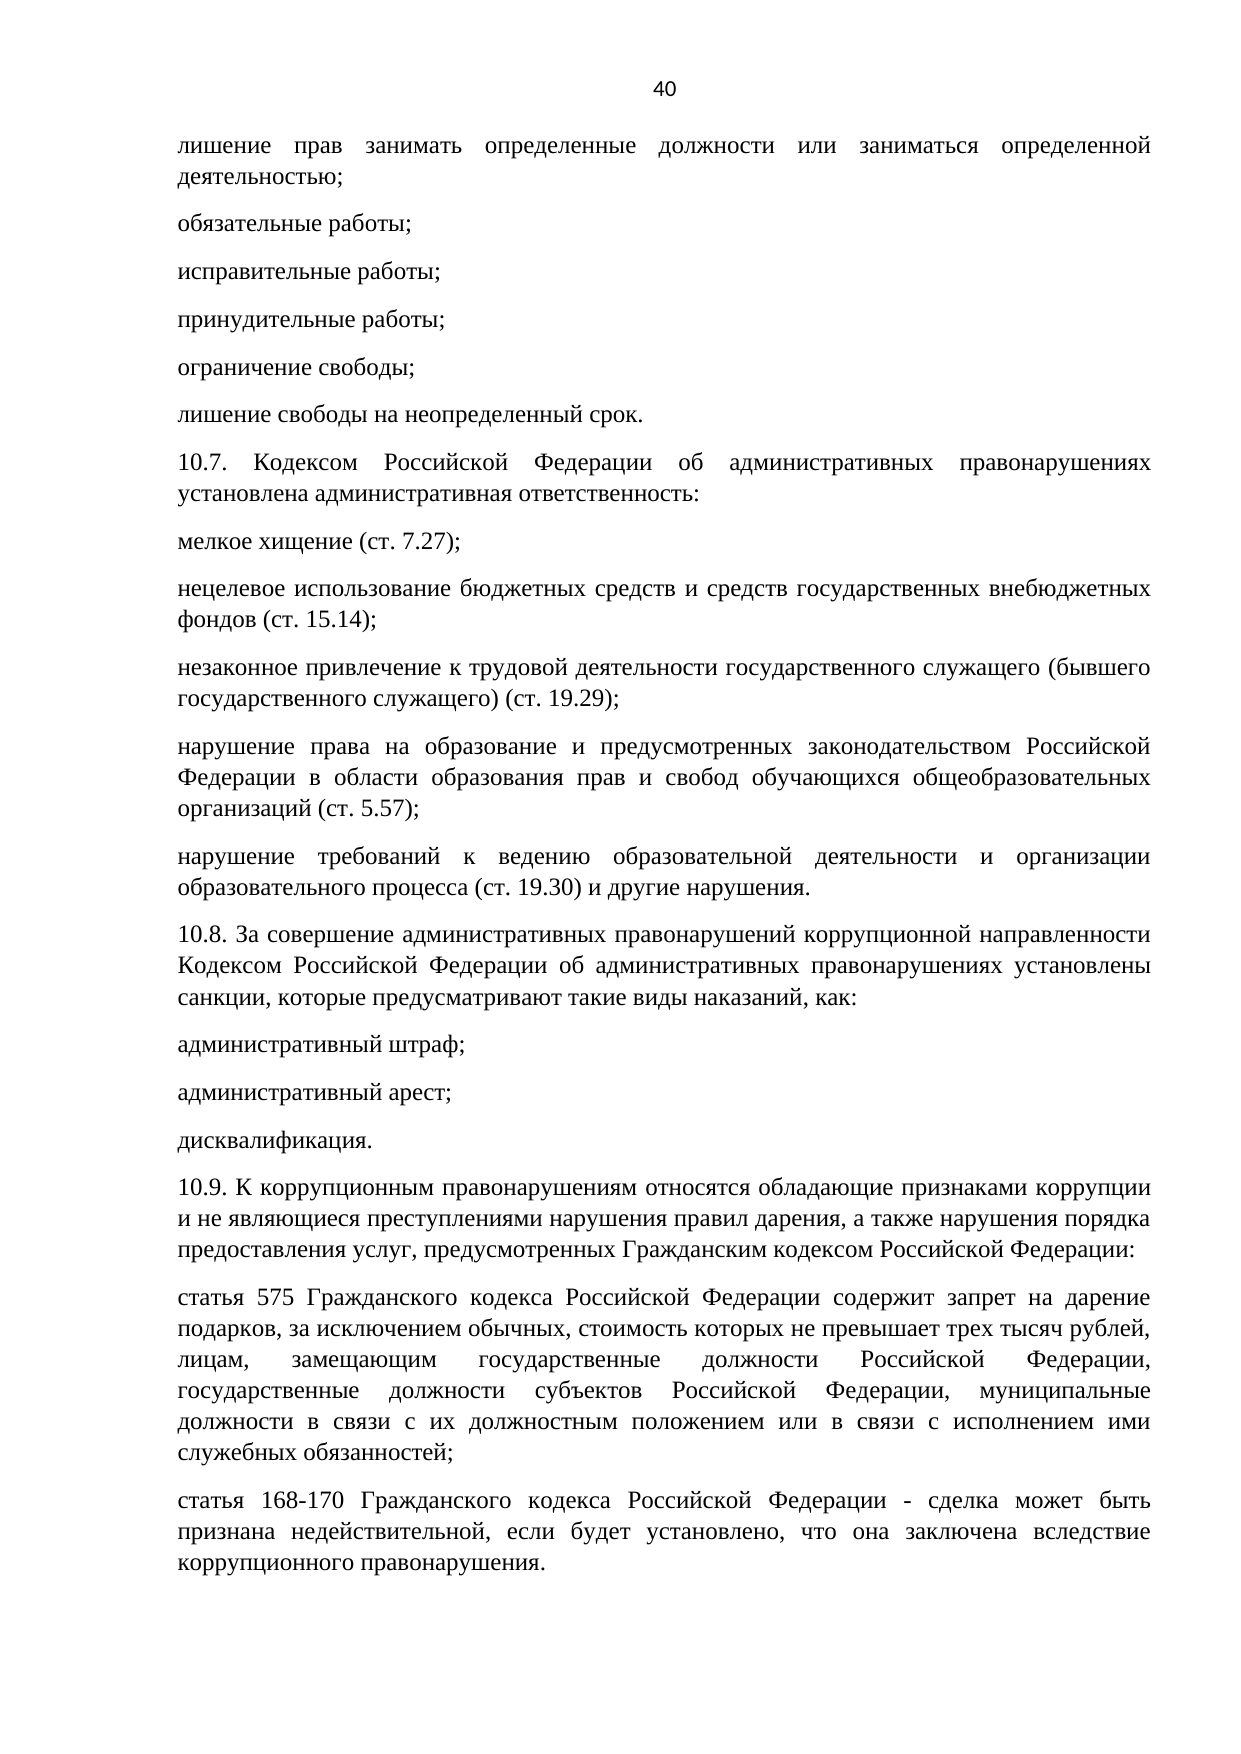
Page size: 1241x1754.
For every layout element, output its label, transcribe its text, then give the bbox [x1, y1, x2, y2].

text исправительные работы; [177, 256, 1152, 285]
text нарушение требований к ведению образовательной деятельности и организации образовательного процесса (ст. 19.30) и другие нарушения. [177, 841, 1152, 901]
text мелкое хищение (ст. 7.27); [177, 526, 1152, 554]
text статья 168-170 Гражданского кодекса Российской Федерации - сделка может быть признана недействительной, если будет установлено, что она заключена вследствие коррупционного правонарушения. [177, 1485, 1152, 1576]
text 10.7. Кодексом Российской Федерации об административных правонарушениях установлена административная ответственность: [177, 447, 1152, 507]
text ограничение свободы; [177, 352, 1152, 380]
text незаконное привлечение к трудовой деятельности государственного служащего (бывшего государственного служащего) (ст. 19.29); [177, 652, 1152, 712]
text нецелевое использование бюджетных средств и средств государственных внебюджетных фондов (ст. 15.14); [177, 573, 1152, 633]
text 10.8. За совершение административных правонарушений коррупционной направленности Кодексом Российской Федерации об административных правонарушениях установлены санкции, которые предусматривают такие виды наказаний, как: [177, 919, 1152, 1010]
text лишение свободы на неопределенный срок. [177, 399, 1152, 428]
text статья 575 Гражданского кодекса Российской Федерации содержит запрет на дарение подарков, за исключением обычных, стоимость которых не превышает трех тысяч рублей, лицам, замещающим государственные должности Российской Федерации, государственные должности субъектов Российской Федерации, муниципальные должности в связи с их должностным положением или в связи с исполнением ими служебных обязанностей; [177, 1282, 1152, 1466]
text дисквалификация. [177, 1125, 1152, 1153]
text административный арест; [177, 1077, 1152, 1106]
text 10.9. К коррупционным правонарушениям относятся обладающие признаками коррупции и не являющиеся преступлениями нарушения правил дарения, а также нарушения порядка предоставления услуг, предусмотренных Гражданским кодексом Российской Федерации: [177, 1172, 1152, 1263]
text административный штраф; [177, 1029, 1152, 1058]
text нарушение права на образование и предусмотренных законодательством Российской Федерации в области образования прав и свобод обучающихся общеобразовательных организаций (ст. 5.57); [177, 731, 1152, 822]
text обязательные работы; [177, 208, 1152, 237]
text принудительные работы; [177, 304, 1152, 333]
text лишение прав занимать определенные должности или заниматься определенной деятельностью; [177, 130, 1152, 189]
